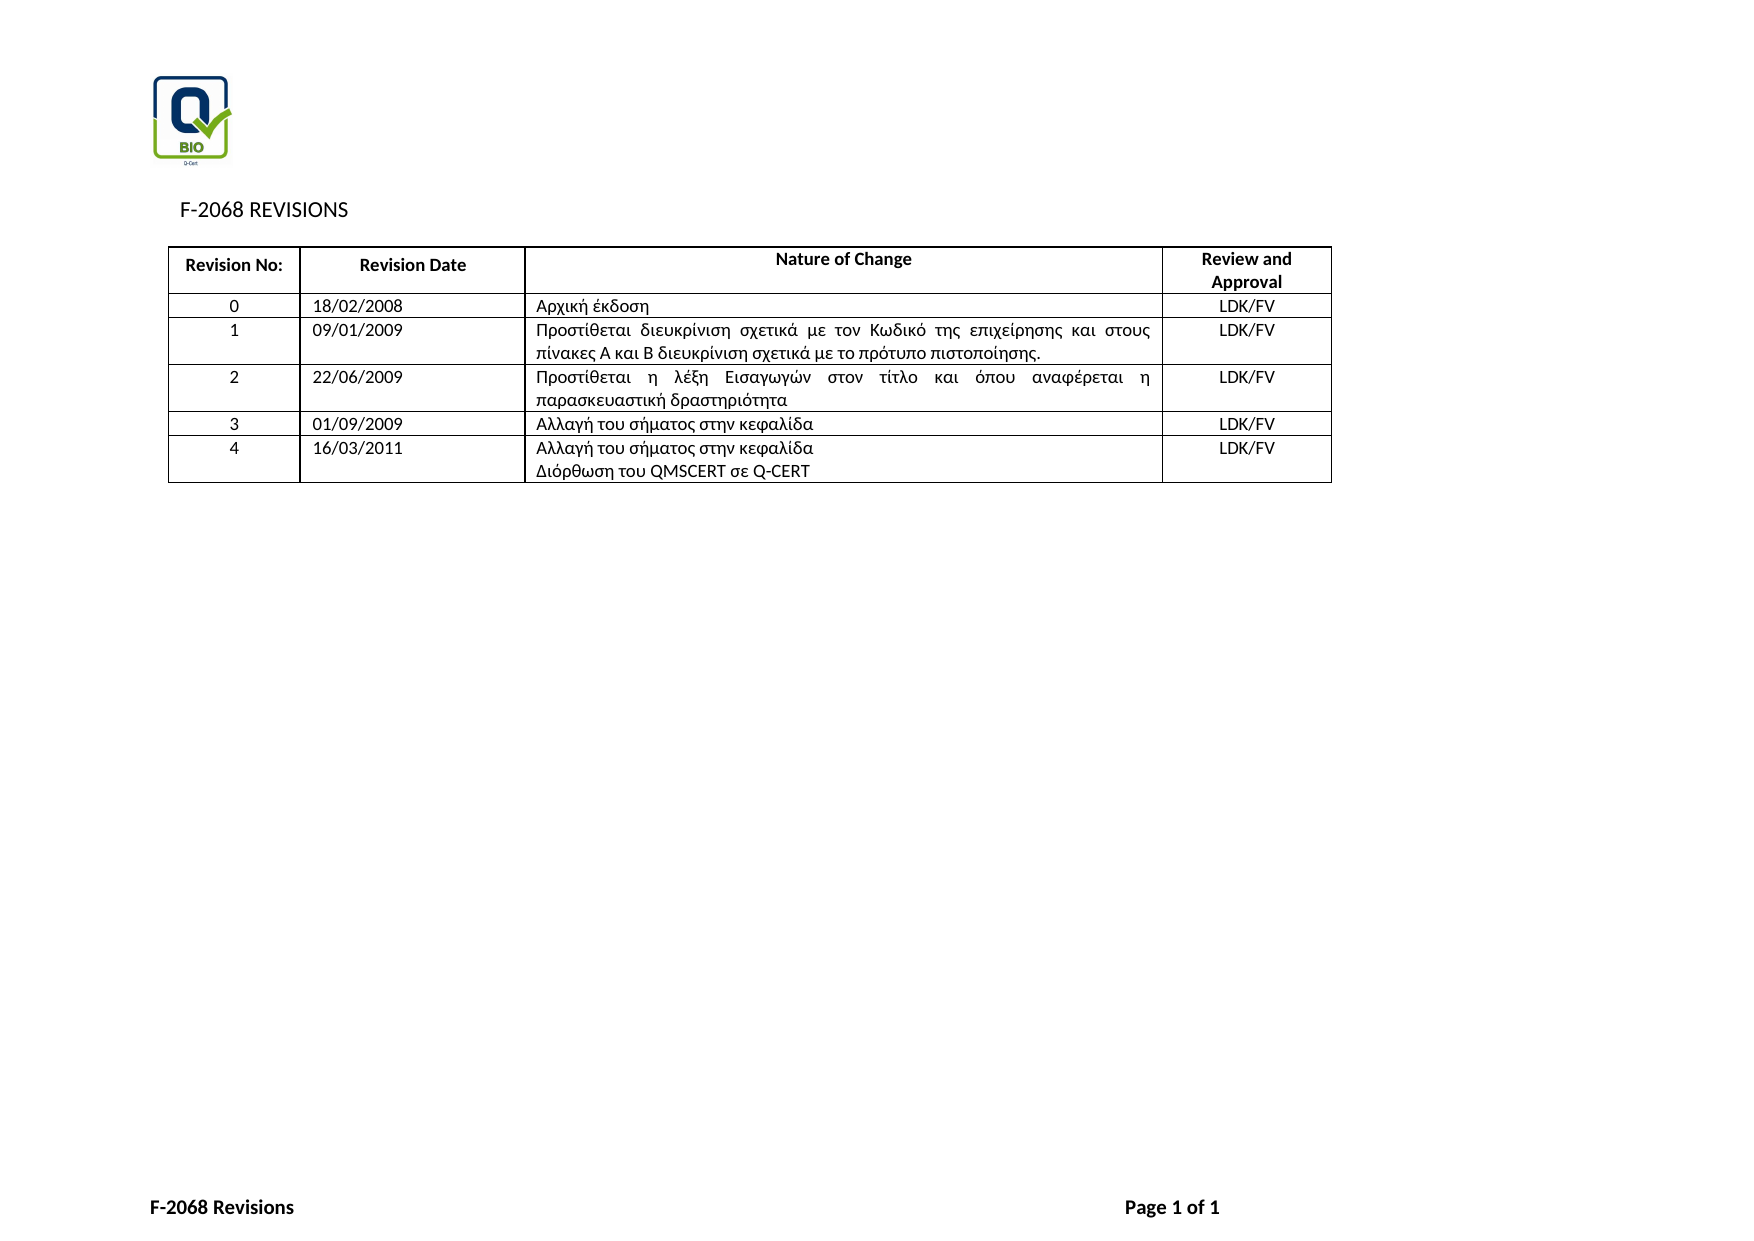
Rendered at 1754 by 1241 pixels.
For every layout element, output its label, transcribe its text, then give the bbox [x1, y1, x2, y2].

table_cell Προστίθεται η λέξη Εισαγωγών στον τίτλο και όπου αναφέρεται η παρασκευαστική δραστηριότητα [526, 365, 1162, 411]
table_cell 1 [169, 318, 299, 364]
table_cell LDK/FV [1163, 294, 1331, 317]
table_cell 3 [169, 412, 299, 435]
table_cell Αλλαγή του σήματος στην κεφαλίδα [526, 412, 1162, 435]
table_cell Αλλαγή του σήματος στην κεφαλίδα Διόρθωση του QMSCERT σε Q-CERT [526, 436, 1162, 482]
table_cell 18/02/2008 [301, 294, 524, 317]
picture [150, 73, 234, 168]
table_cell Nature of Change [526, 248, 1162, 293]
table_cell 01/09/2009 [301, 412, 524, 435]
table_cell Revision Date [301, 248, 524, 293]
table_cell LDK/FV [1163, 436, 1331, 482]
table_cell 4 [169, 436, 299, 482]
table_cell 2 [169, 365, 299, 411]
table_cell LDK/FV [1163, 412, 1331, 435]
table_cell Revision No: [169, 248, 299, 293]
table_cell Προστίθεται διευκρίνιση σχετικά με τον Κωδικό της επιχείρησης και στους πίνακες Α και Β διευκρίνιση σχετικά με το πρότυπο πιστοποίησης. [526, 318, 1162, 364]
table_cell 16/03/2011 [301, 436, 524, 482]
table_cell Review and Approval [1163, 248, 1331, 293]
table_cell 0 [169, 294, 299, 317]
table_cell 22/06/2009 [301, 365, 524, 411]
table_cell LDK/FV [1163, 318, 1331, 364]
table_cell Αρχική έκδοση [526, 294, 1162, 317]
table_cell LDK/FV [1163, 365, 1331, 411]
table_header F-2068 REVISIONS [169, 195, 1331, 246]
table_cell 09/01/2009 [301, 318, 524, 364]
